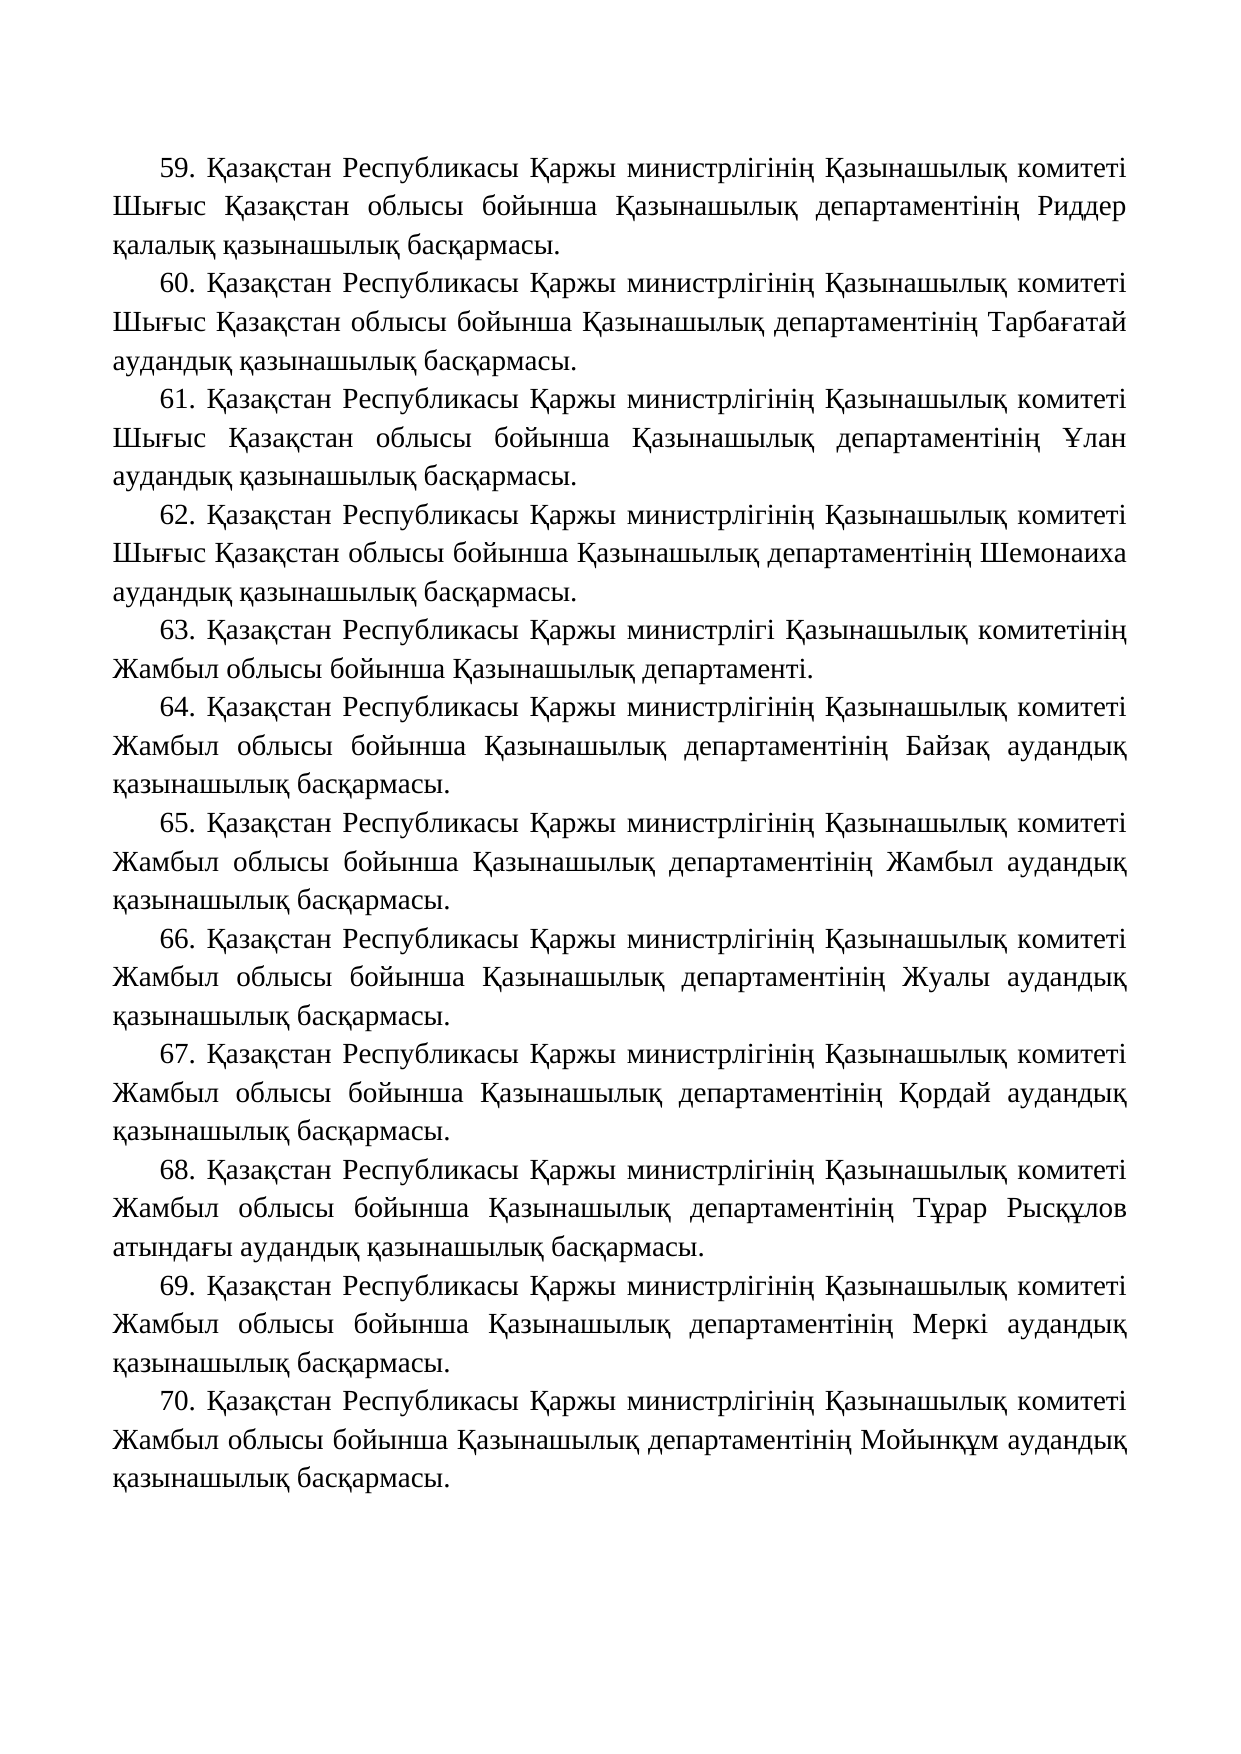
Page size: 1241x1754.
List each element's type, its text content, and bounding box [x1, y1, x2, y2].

text 61. Қазақстан Республикасы Қаржы министрлігінің Қазынашылық комитеті Шығыс Қазақстан облысы бойынша Қазынашылық департаментінің Ұлан аудандық қазынашылық басқармасы. [112, 381, 1128, 492]
text 69. Қазақстан Республикасы Қаржы министрлігінің Қазынашылық комитеті Жамбыл облысы бойынша Қазынашылық департаментінің Меркі аудандық қазынашылық басқармасы. [112, 1268, 1128, 1378]
text 67. Қазақстан Республикасы Қаржы министрлігінің Қазынашылық комитеті Жамбыл облысы бойынша Қазынашылық департаментінің Қордай аудандық қазынашылық басқармасы. [112, 1036, 1128, 1147]
text 64. Қазақстан Республикасы Қаржы министрлігінің Қазынашылық комитеті Жамбыл облысы бойынша Қазынашылық департаментінің Байзақ аудандық қазынашылық басқармасы. [112, 689, 1128, 800]
text 59. Қазақстан Республикасы Қаржы министрлігінің Қазынашылық комитеті Шығыс Қазақстан облысы бойынша Қазынашылық департаментінің Риддер қалалық қазынашылық басқармасы. [112, 150, 1128, 261]
text 60. Қазақстан Республикасы Қаржы министрлігінің Қазынашылық комитеті Шығыс Қазақстан облысы бойынша Қазынашылық департаментінің Тарбағатай аудандық қазынашылық басқармасы. [112, 266, 1128, 376]
text 65. Қазақстан Республикасы Қаржы министрлігінің Қазынашылық комитеті Жамбыл облысы бойынша Қазынашылық департаментінің Жамбыл аудандық қазынашылық басқармасы. [112, 805, 1128, 916]
text 62. Қазақстан Республикасы Қаржы министрлігінің Қазынашылық комитеті Шығыс Қазақстан облысы бойынша Қазынашылық департаментінің Шемонаиха аудандық қазынашылық басқармасы. [112, 497, 1128, 607]
text 66. Қазақстан Республикасы Қаржы министрлігінің Қазынашылық комитеті Жамбыл облысы бойынша Қазынашылық департаментінің Жуалы аудандық қазынашылық басқармасы. [112, 921, 1128, 1031]
text 70. Қазақстан Республикасы Қаржы министрлігінің Қазынашылық комитеті Жамбыл облысы бойынша Қазынашылық департаментінің Мойынқұм аудандық қазынашылық басқармасы. [112, 1383, 1128, 1494]
text 63. Қазақстан Республикасы Қаржы министрлігі Қазынашылық комитетінің Жамбыл облысы бойынша Қазынашылық департаменті. [112, 612, 1128, 684]
text 68. Қазақстан Республикасы Қаржы министрлігінің Қазынашылық комитеті Жамбыл облысы бойынша Қазынашылық департаментінің Тұрар Рысқұлов атындағы аудандық қазынашылық басқармасы. [112, 1152, 1128, 1263]
